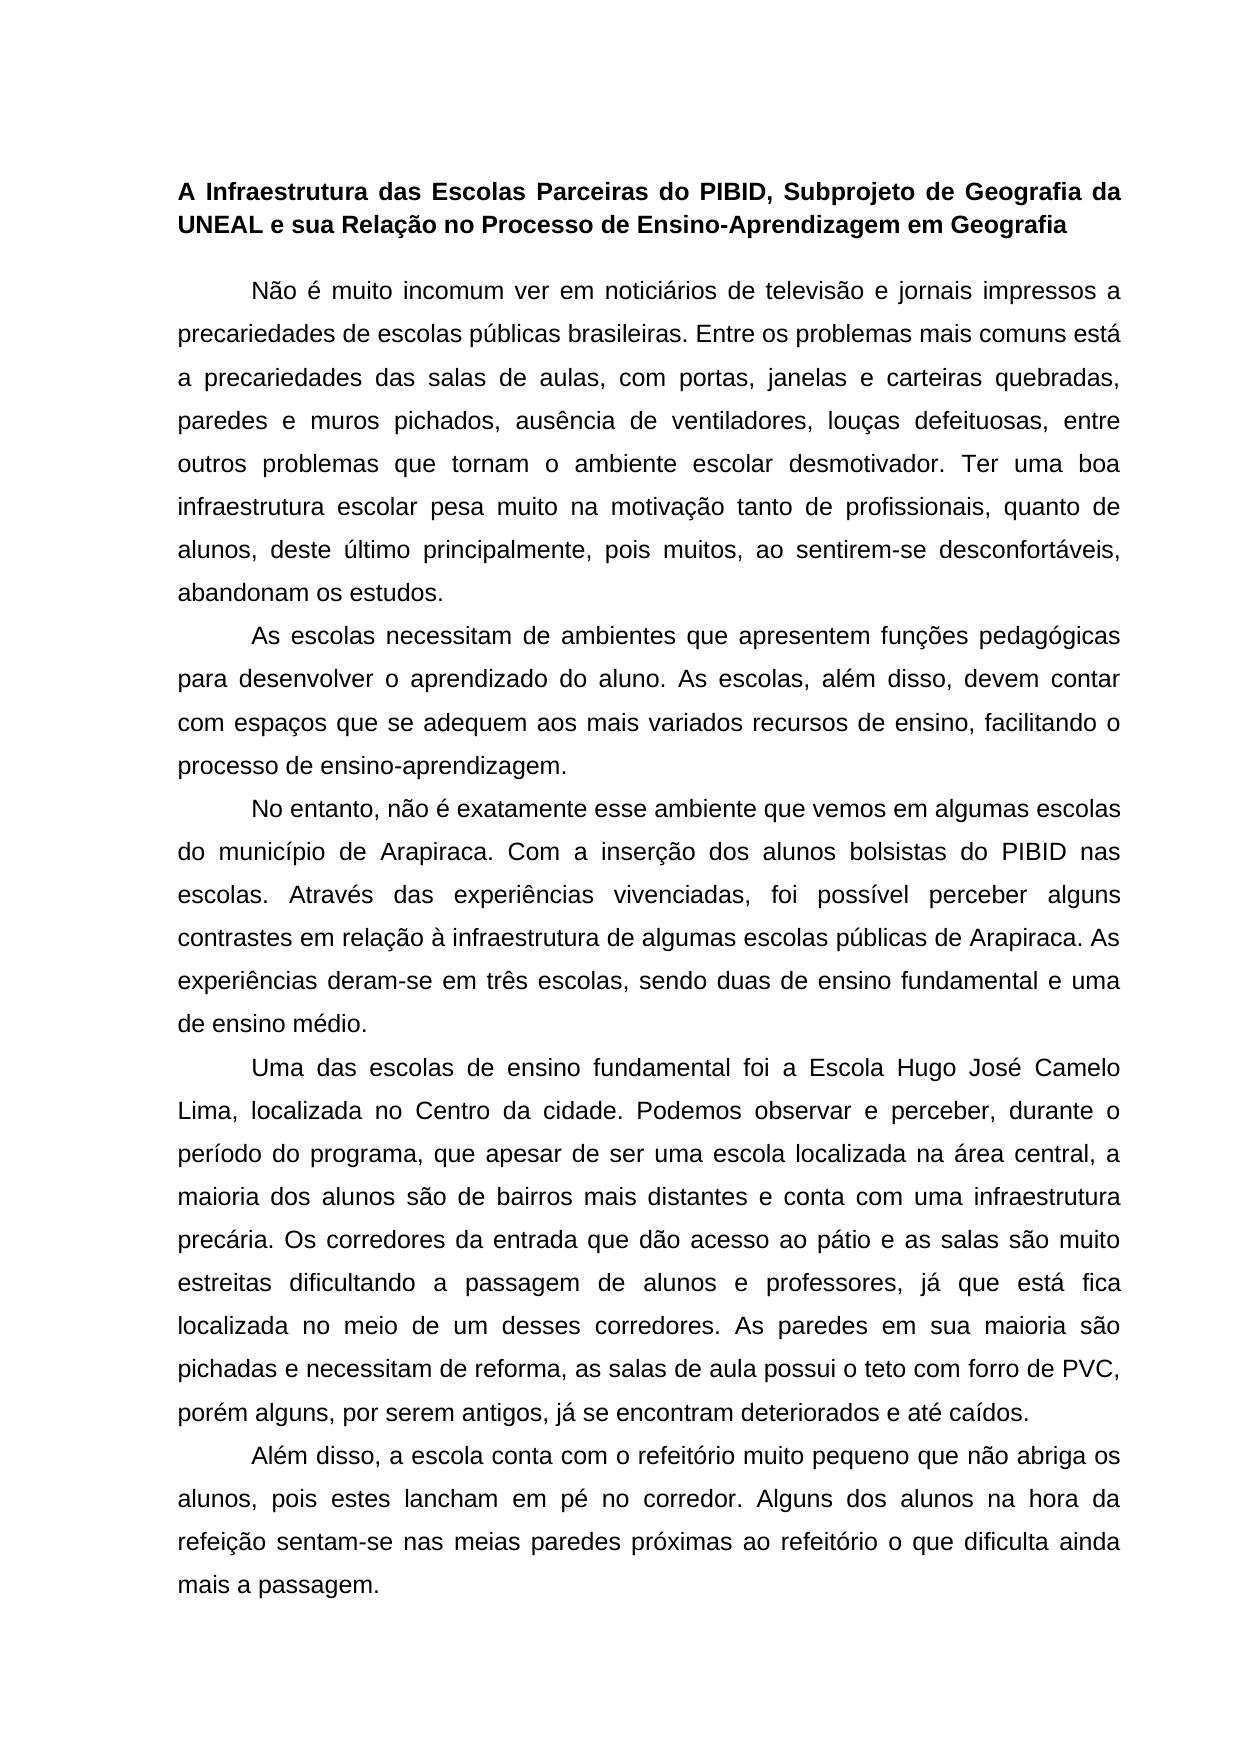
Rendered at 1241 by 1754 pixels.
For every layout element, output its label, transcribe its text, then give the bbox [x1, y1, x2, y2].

text As escolas necessitam de ambientes que apresentem funções pedagógicas para desenvolver o aprendizado do aluno. As escolas, além disso, devem contar com espaços que se adequem aos mais variados recursos de ensino, facilitando o processo de ensino-aprendizagem. [177, 621, 1122, 779]
text Uma das escolas de ensino fundamental foi a Escola Hugo José Camelo Lima, localizada no Centro da cidade. Podemos observar e perceber, durante o período do programa, que apesar de ser uma escola localizada na área central, a maioria dos alunos são de bairros mais distantes e conta com uma infraestrutura precária. Os corredores da entrada que dão acesso ao pátio e as salas são muito estreitas dificultando a passagem de alunos e professores, já que está fica localizada no meio de um desses corredores. As paredes em sua maioria são pichadas e necessitam de reforma, as salas de aula possui o teto com forro de PVC, porém alguns, por serem antigos, já se encontram deteriorados e até caídos. [177, 1052, 1122, 1426]
text A Infraestrutura das Escolas Parceiras do PIBID, Subprojeto de Geografia da UNEAL e sua Relação no Processo de Ensino-Aprendizagem em Geografia [177, 177, 1122, 239]
text No entanto, não é exatamente esse ambiente que vemos em algumas escolas do município de Arapiraca. Com a inserção dos alunos bolsistas do PIBID nas escolas. Através das experiências vivenciadas, foi possível perceber alguns contrastes em relação à infraestrutura de algumas escolas públicas de Arapiraca. As experiências deram-se em três escolas, sendo duas de ensino fundamental e uma de ensino médio. [177, 794, 1122, 1038]
text Não é muito incomum ver em noticiários de televisão e jornais impressos a precariedades de escolas públicas brasileiras. Entre os problemas mais comuns está a precariedades das salas de aulas, com portas, janelas e carteiras quebradas, paredes e muros pichados, ausência de ventiladores, louças defeituosas, entre outros problemas que tornam o ambiente escolar desmotivador. Ter uma boa infraestrutura escolar pesa muito na motivação tanto de profissionais, quanto de alunos, deste último principalmente, pois muitos, ao sentirem-se desconfortáveis, abandonam os estudos. [177, 276, 1122, 607]
text Além disso, a escola conta com o refeitório muito pequeno que não abriga os alunos, pois estes lancham em pé no corredor. Alguns dos alunos na hora da refeição sentam-se nas meias paredes próximas ao refeitório o que dificulta ainda mais a passagem. [177, 1441, 1122, 1599]
